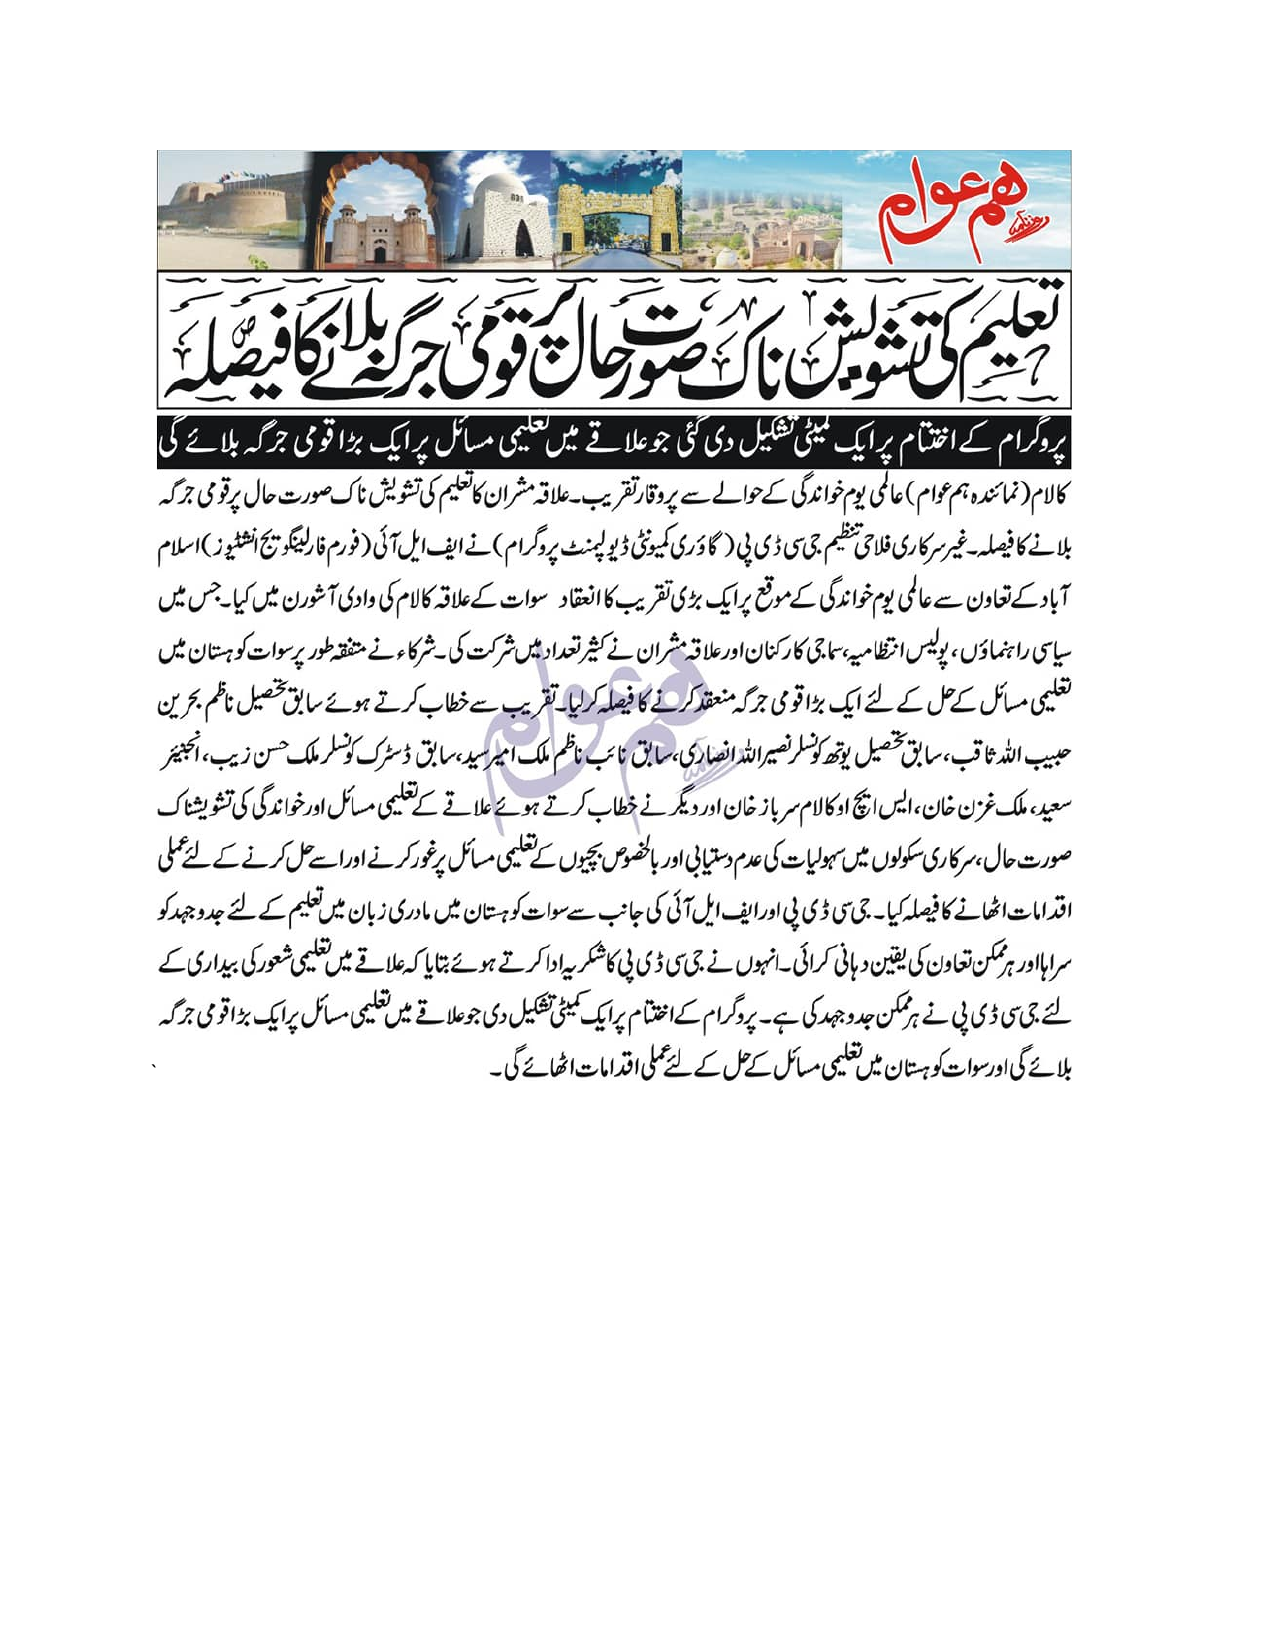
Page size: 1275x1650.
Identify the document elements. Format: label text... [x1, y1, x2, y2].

picture [156, 150, 1072, 1081]
